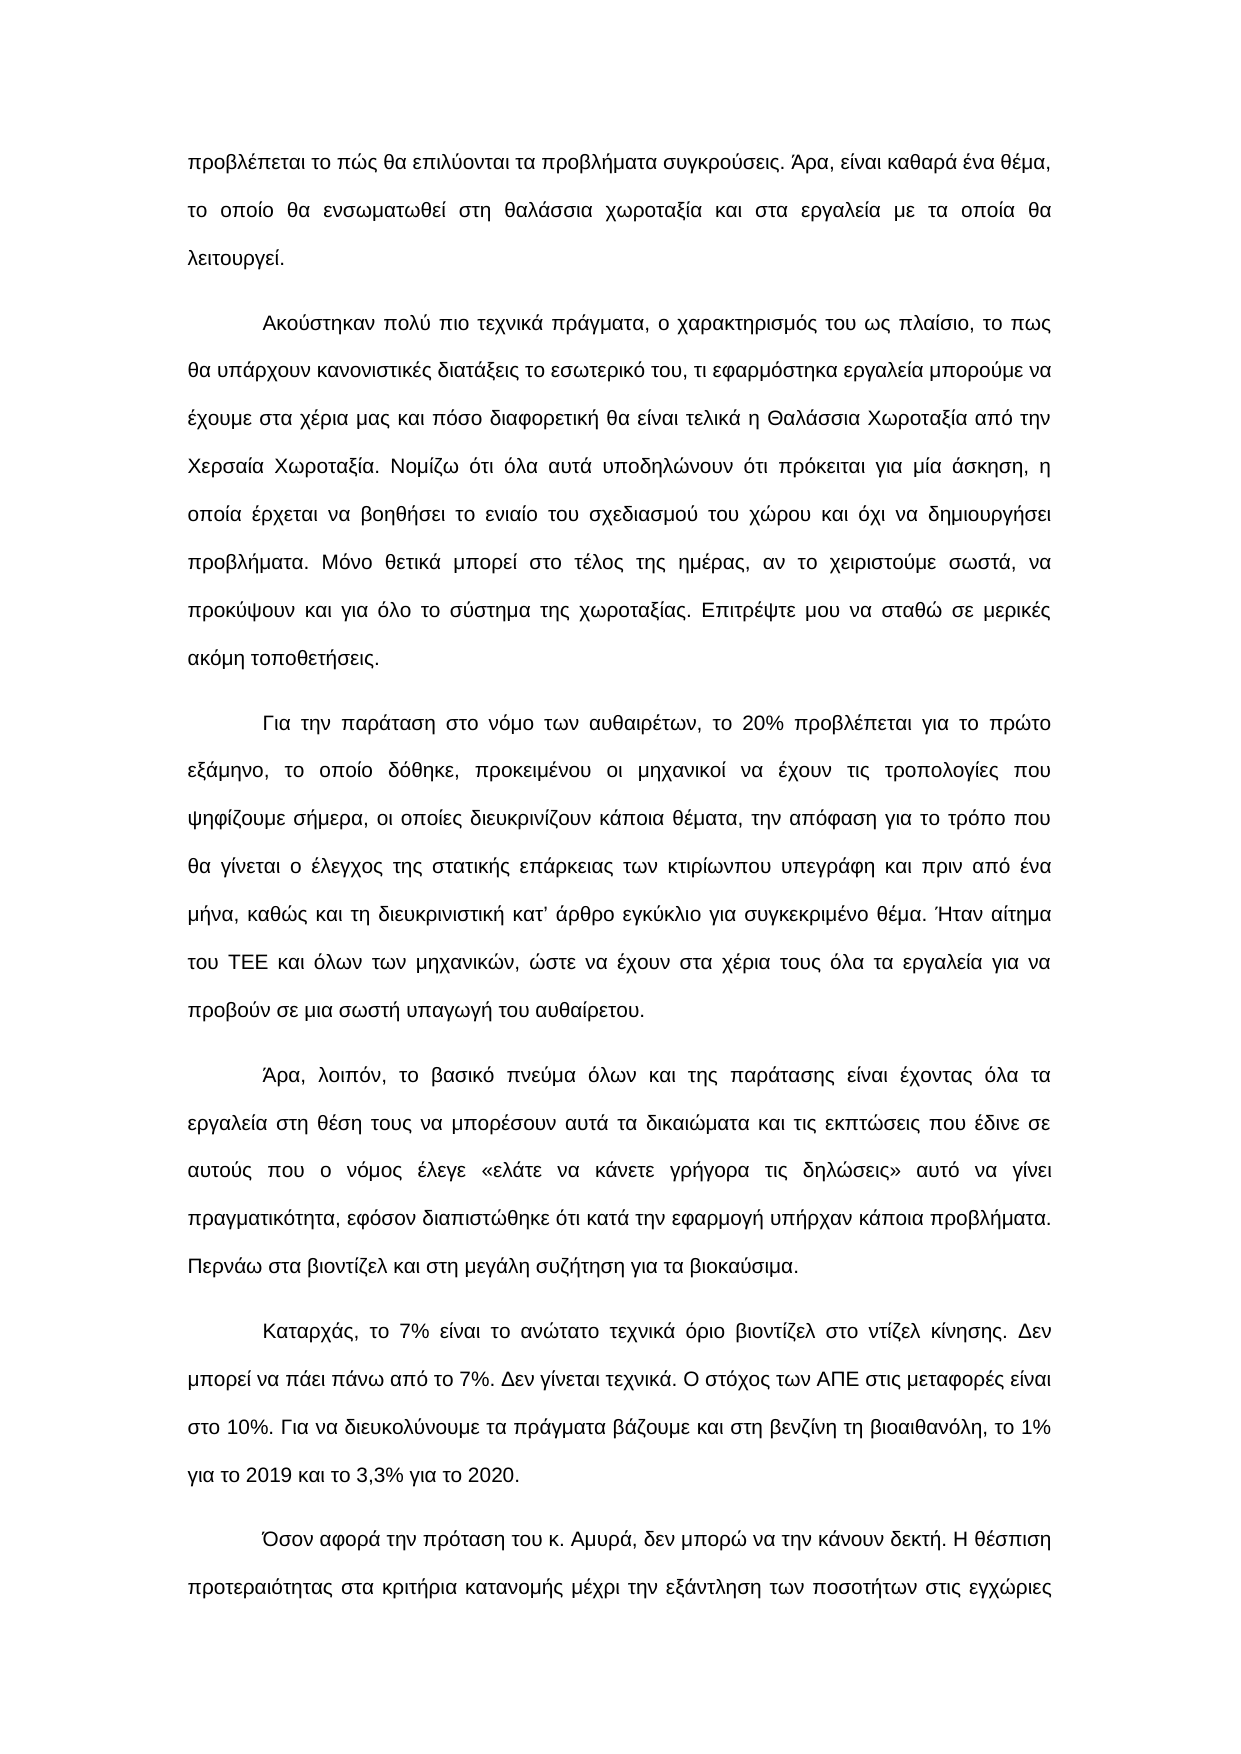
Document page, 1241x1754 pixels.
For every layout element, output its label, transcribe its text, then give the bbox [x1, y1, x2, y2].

text Άρα, λοιπόν, το βασικό πνεύμα όλων και της παράτασης είναι έχοντας όλα τα εργαλεία στη θέση τους να μπορέσουν αυτά τα δικαιώματα και τις εκπτώσεις που έδινε σε αυτούς που ο νόμος έλεγε «ελάτε να κάνετε γρήγορα τις δηλώσεις» αυτό να γίνει πραγματικότητα, εφόσον διαπιστώθηκε ότι κατά την εφαρμογή υπήρχαν κάποια προβλήματα. Περνάω στα βιοντίζελ και στη μεγάλη συζήτηση για τα βιοκαύσιμα. [187, 1062, 1053, 1278]
text Για την παράταση στο νόμο των αυθαιρέτων, το 20% προβλέπεται για το πρώτο εξάμηνο, το οποίο δόθηκε, προκειμένου οι μηχανικοί να έχουν τις τροπολογίες που ψηφίζουμε σήμερα, οι οποίες διευκρινίζουν κάποια θέματα, την απόφαση για το τρόπο που θα γίνεται ο έλεγχος της στατικής επάρκειας των κτιρίωνπου υπεγράφη και πριν από ένα μήνα, καθώς και τη διευκρινιστική κατ’ άρθρο εγκύκλιο για συγκεκριμένο θέμα. Ήταν αίτημα του ΤΕΕ και όλων των μηχανικών, ώστε να έχουν στα χέρια τους όλα τα εργαλεία για να προβούν σε μια σωστή υπαγωγή του αυθαίρετου. [187, 710, 1053, 1022]
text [187, 150, 1053, 270]
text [187, 1527, 1053, 1599]
text Καταρχάς, το 7% είναι το ανώτατο τεχνικά όριο βιοντίζελ στο ντίζελ κίνησης. Δεν μπορεί να πάει πάνω από το 7%. Δεν γίνεται τεχνικά. Ο στόχος των ΑΠΕ στις μεταφορές είναι στο 10%. Για να διευκολύνουμε τα πράγματα βάζουμε και στη βενζίνη τη βιοαιθανόλη, το 1% για το 2019 και το 3,3% για το 2020. [187, 1319, 1053, 1486]
text Ακούστηκαν πολύ πιο τεχνικά πράγματα, ο χαρακτηρισμός του ως πλαίσιο, το πως θα υπάρχουν κανονιστικές διατάξεις το εσωτερικό του, τι εφαρμόστηκα εργαλεία μπορούμε να έχουμε στα χέρια μας και πόσο διαφορετική θα είναι τελικά η Θαλάσσια Χωροταξία από την Χερσαία Χωροταξία. Νομίζω ότι όλα αυτά υποδηλώνουν ότι πρόκειται για μία άσκηση, η οποία έρχεται να βοηθήσει το ενιαίο του σχεδιασμού του χώρου και όχι να δημιουργήσει προβλήματα. Μόνο θετικά μπορεί στο τέλος της ημέρας, αν το χειριστούμε σωστά, να προκύψουν και για όλο το σύστημα της χωροταξίας. Επιτρέψτε μου να σταθώ σε μερικές ακόμη τοποθετήσεις. [187, 310, 1053, 670]
